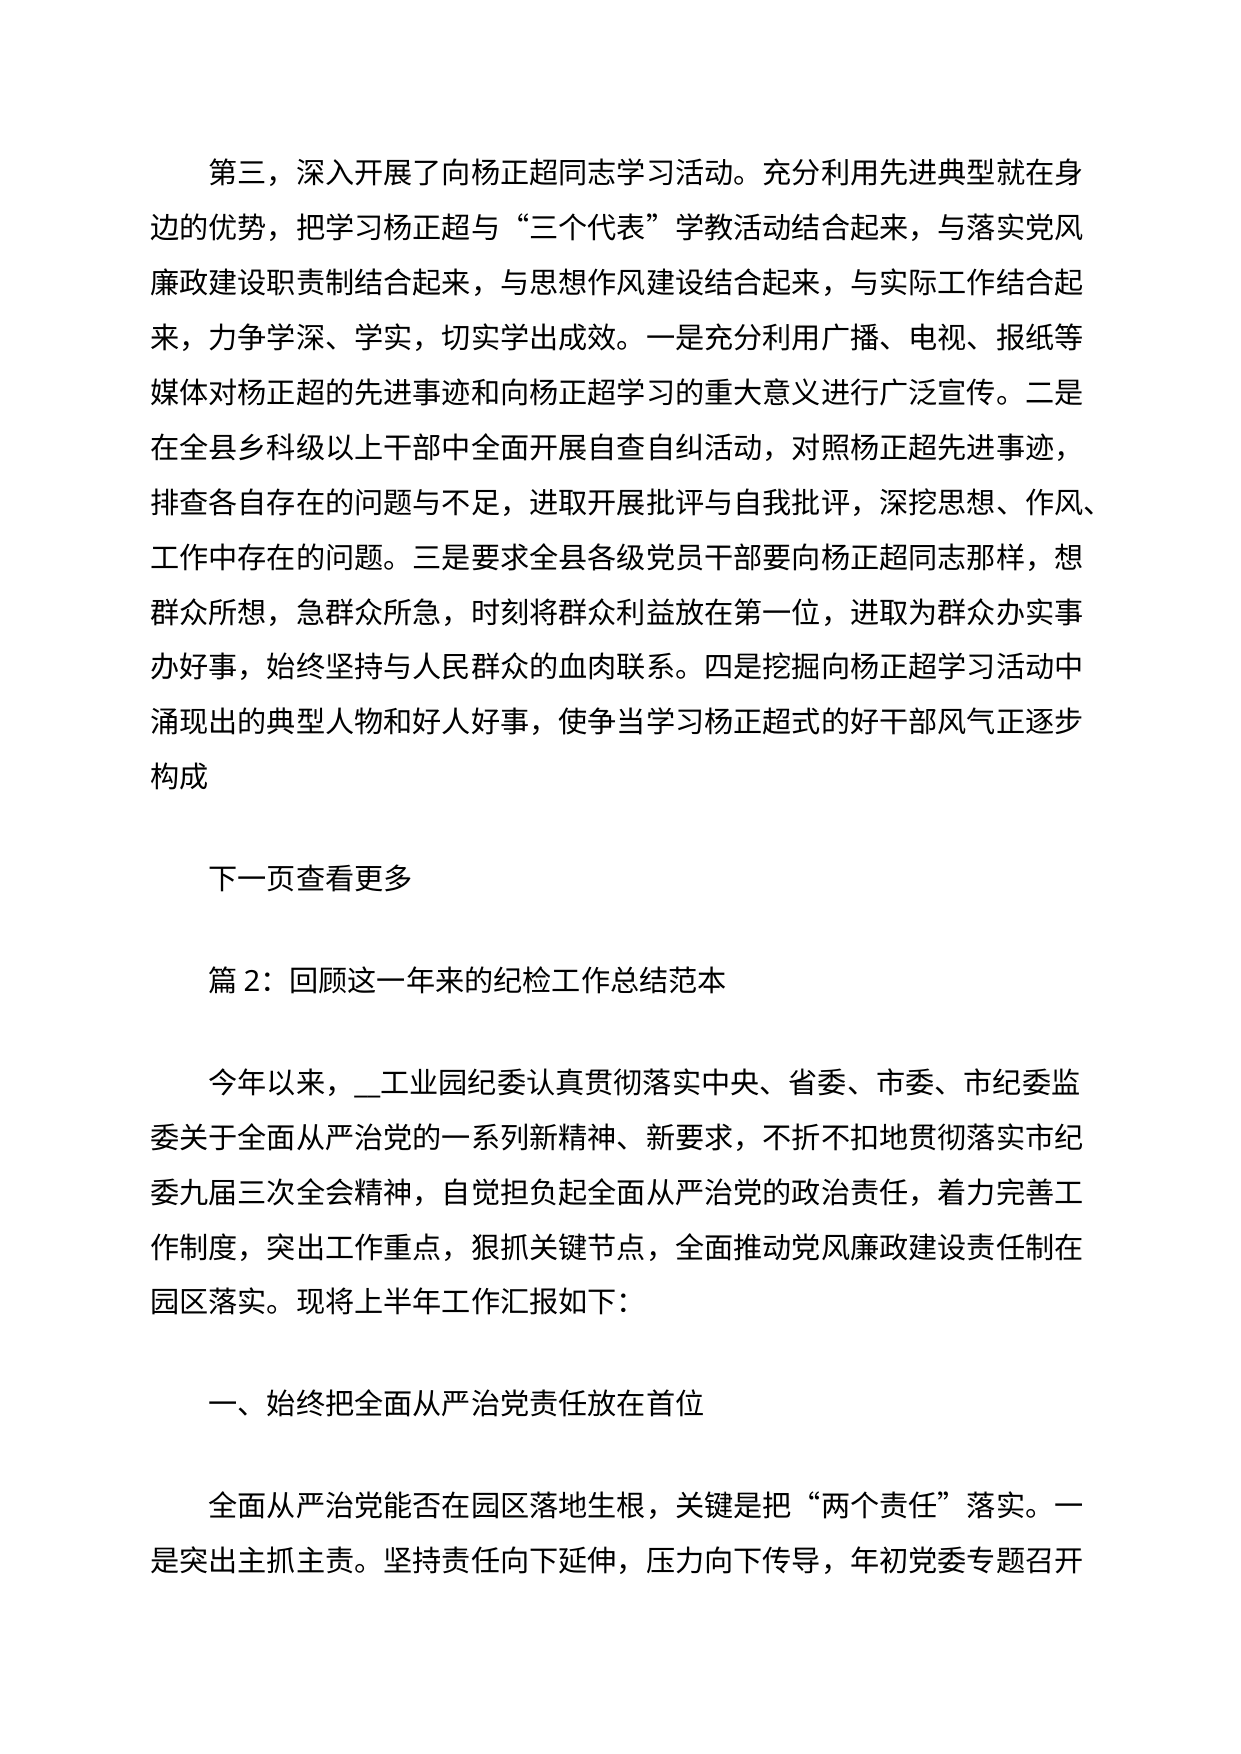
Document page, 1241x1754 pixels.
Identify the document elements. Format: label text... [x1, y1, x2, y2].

text 下一页查看更多 [150, 856, 1090, 898]
text 一、始终把全面从严治党责任放在首位 [150, 1381, 1090, 1423]
text 今年以来，__工业园纪委认真贯彻落实中央、省委、市委、市纪委监委关于全面从严治党的一系列新精神、新要求，不折不扣地贯彻落实市纪委九届三次全会精神，自觉担负起全面从严治党的政治责任，着力完善工作制度，突出工作重点，狠抓关键节点，全面推动党风廉政建设责任制在园区落实。现将上半年工作汇报如下： [150, 1059, 1090, 1321]
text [150, 1483, 1090, 1580]
text 第三，深入开展了向杨正超同志学习活动。充分利用先进典型就在身边的优势，把学习杨正超与“三个代表”学教活动结合起来，与落实党风廉政建设职责制结合起来，与思想作风建设结合起来，与实际工作结合起来，力争学深、学实，切实学出成效。一是充分利用广播、电视、报纸等媒体对杨正超的先进事迹和向杨正超学习的重大意义进行广泛宣传。二是在全县乡科级以上干部中全面开展自查自纠活动，对照杨正超先进事迹，排查各自存在的问题与不足，进取开展批评与自我批评，深挖思想、作风、工作中存在的问题。三是要求全县各级党员干部要向杨正超同志那样，想群众所想，急群众所急，时刻将群众利益放在第一位，进取为群众办实事办好事，始终坚持与人民群众的血肉联系。四是挖掘向杨正超学习活动中涌现出的典型人物和好人好事，使争当学习杨正超式的好干部风气正逐步构成 [150, 150, 1090, 796]
text 篇2：回顾这一年来的纪检工作总结范本 [150, 957, 1090, 1000]
